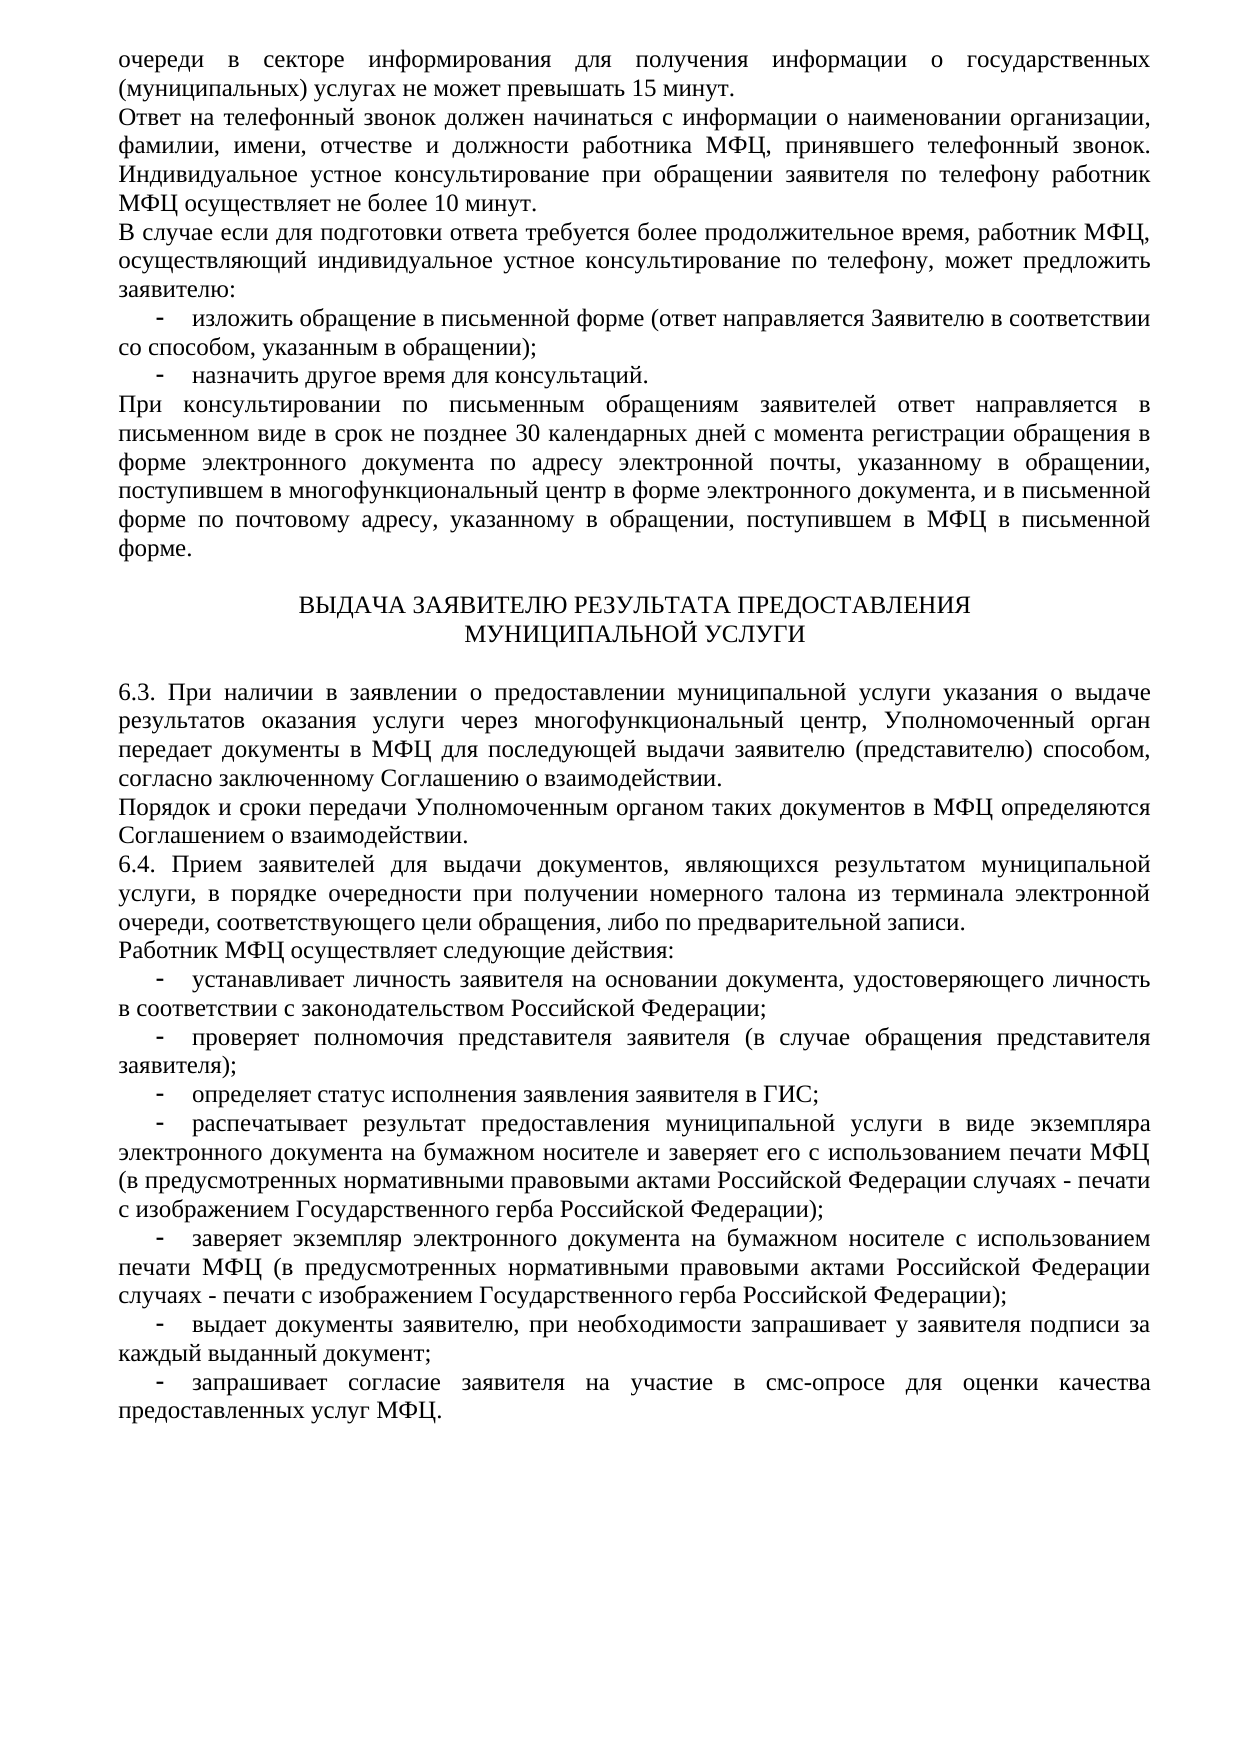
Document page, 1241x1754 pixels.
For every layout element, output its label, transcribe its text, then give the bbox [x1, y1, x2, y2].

list определяет статус исполнения заявления заявителя в ГИС; [118, 1079, 1152, 1108]
list устанавливает личность заявителя на основании документа, удостоверяющего личность в соответствии с законодательством Российской Федерации; [118, 964, 1152, 1022]
list запрашивает согласие заявителя на участие в смс-опросе для оценки качества предоставленных услуг МФЦ. [118, 1367, 1152, 1424]
text 6.3. При наличии в заявлении о предоставлении муниципальной услуги указания о выдаче результатов оказания услуги через многофункциональный центр, Уполномоченный орган передает документы в МФЦ для последующей выдачи заявителю (представителю) способом, согласно заключенному Соглашению о взаимодействии. [118, 677, 1152, 792]
text 6.4. Прием заявителей для выдачи документов, являющихся результатом муниципальной услуги, в порядке очередности при получении номерного талона из терминала электронной очереди, соответствующего цели обращения, либо по предварительной записи. [118, 849, 1152, 936]
text Работник МФЦ осуществляет следующие действия: [118, 936, 1152, 964]
text Ответ на телефонный звонок должен начинаться с информации о наименовании организации, фамилии, имени, отчестве и должности работника МФЦ, принявшего телефонный звонок. Индивидуальное устное консультирование при обращении заявителя по телефону работник МФЦ осуществляет не более 10 минут. [118, 102, 1152, 217]
text В случае если для подготовки ответа требуется более продолжительное время, работник МФЦ, осуществляющий индивидуальное устное консультирование по телефону, может предложить заявителю: [118, 217, 1152, 303]
list изложить обращение в письменной форме (ответ направляется Заявителю в соответствии со способом, указанным в обращении); [118, 303, 1152, 361]
text МУНИЦИПАЛЬНОЙ УСЛУГИ [118, 619, 1152, 648]
text Порядок и сроки передачи Уполномоченным органом таких документов в МФЦ определяются Соглашением о взаимодействии. [118, 792, 1152, 849]
text При консультировании по письменным обращениям заявителей ответ направляется в письменном виде в срок не позднее 30 календарных дней с момента регистрации обращения в форме электронного документа по адресу электронной почты, указанному в обращении, поступившем в многофункциональный центр в форме электронного документа, и в письменной форме по почтовому адресу, указанному в обращении, поступившем в МФЦ в письменной форме. [118, 389, 1152, 562]
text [118, 44, 1152, 102]
list выдает документы заявителю, при необходимости запрашивает у заявителя подписи за каждый выданный документ; [118, 1309, 1152, 1367]
list проверяет полномочия представителя заявителя (в случае обращения представителя заявителя); [118, 1022, 1152, 1079]
list назначить другое время для консультаций. [118, 361, 1152, 389]
list заверяет экземпляр электронного документа на бумажном носителе с использованием печати МФЦ (в предусмотренных нормативными правовыми актами Российской Федерации случаях - печати с изображением Государственного герба Российской Федерации); [118, 1223, 1152, 1309]
text ВЫДАЧА ЗАЯВИТЕЛЮ РЕЗУЛЬТАТА ПРЕДОСТАВЛЕНИЯ [118, 591, 1152, 619]
list распечатывает результат предоставления муниципальной услуги в виде экземпляра электронного документа на бумажном носителе и заверяет его с использованием печати МФЦ (в предусмотренных нормативными правовыми актами Российской Федерации случаях - печати с изображением Государственного герба Российской Федерации); [118, 1108, 1152, 1223]
